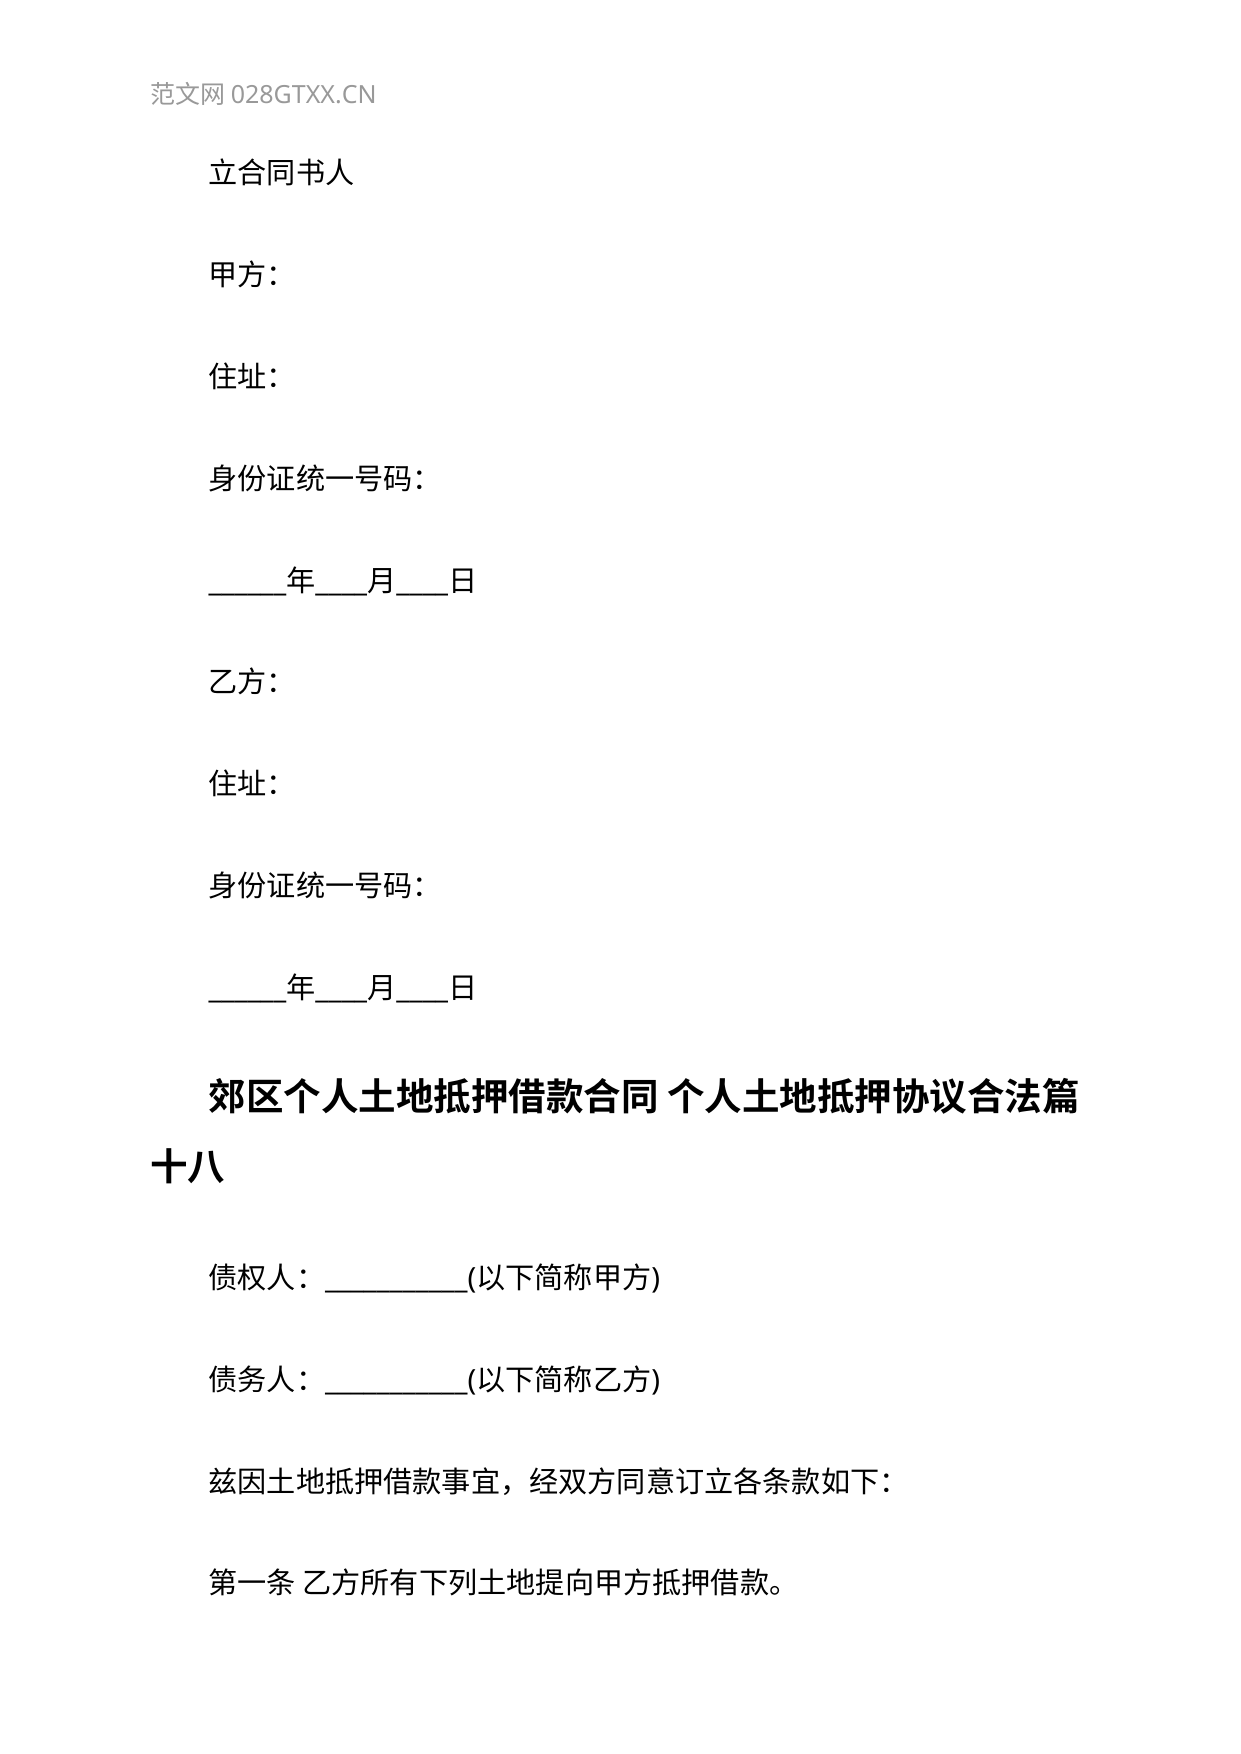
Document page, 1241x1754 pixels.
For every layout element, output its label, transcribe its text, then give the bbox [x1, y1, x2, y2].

text 住址： [150, 761, 1090, 803]
text 郊区个人土地抵押借款合同 个人土地抵押协议合法篇十八 [150, 1066, 1090, 1191]
text 立合同书人 [150, 150, 1090, 192]
text 甲方： [150, 252, 1090, 294]
text 住址： [150, 353, 1090, 396]
text 第一条 乙方所有下列土地提向甲方抵押借款。 [150, 1560, 1090, 1602]
text 债权人：___________(以下简称甲方) [150, 1254, 1090, 1297]
text ______年____月____日 [150, 557, 1090, 599]
text 身份证统一号码： [150, 455, 1090, 498]
text 债务人：___________(以下简称乙方) [150, 1356, 1090, 1399]
text 身份证统一号码： [150, 863, 1090, 905]
text ______年____月____日 [150, 964, 1090, 1007]
text 兹因土地抵押借款事宜，经双方同意订立各条款如下： [150, 1458, 1090, 1501]
text 乙方： [150, 659, 1090, 701]
